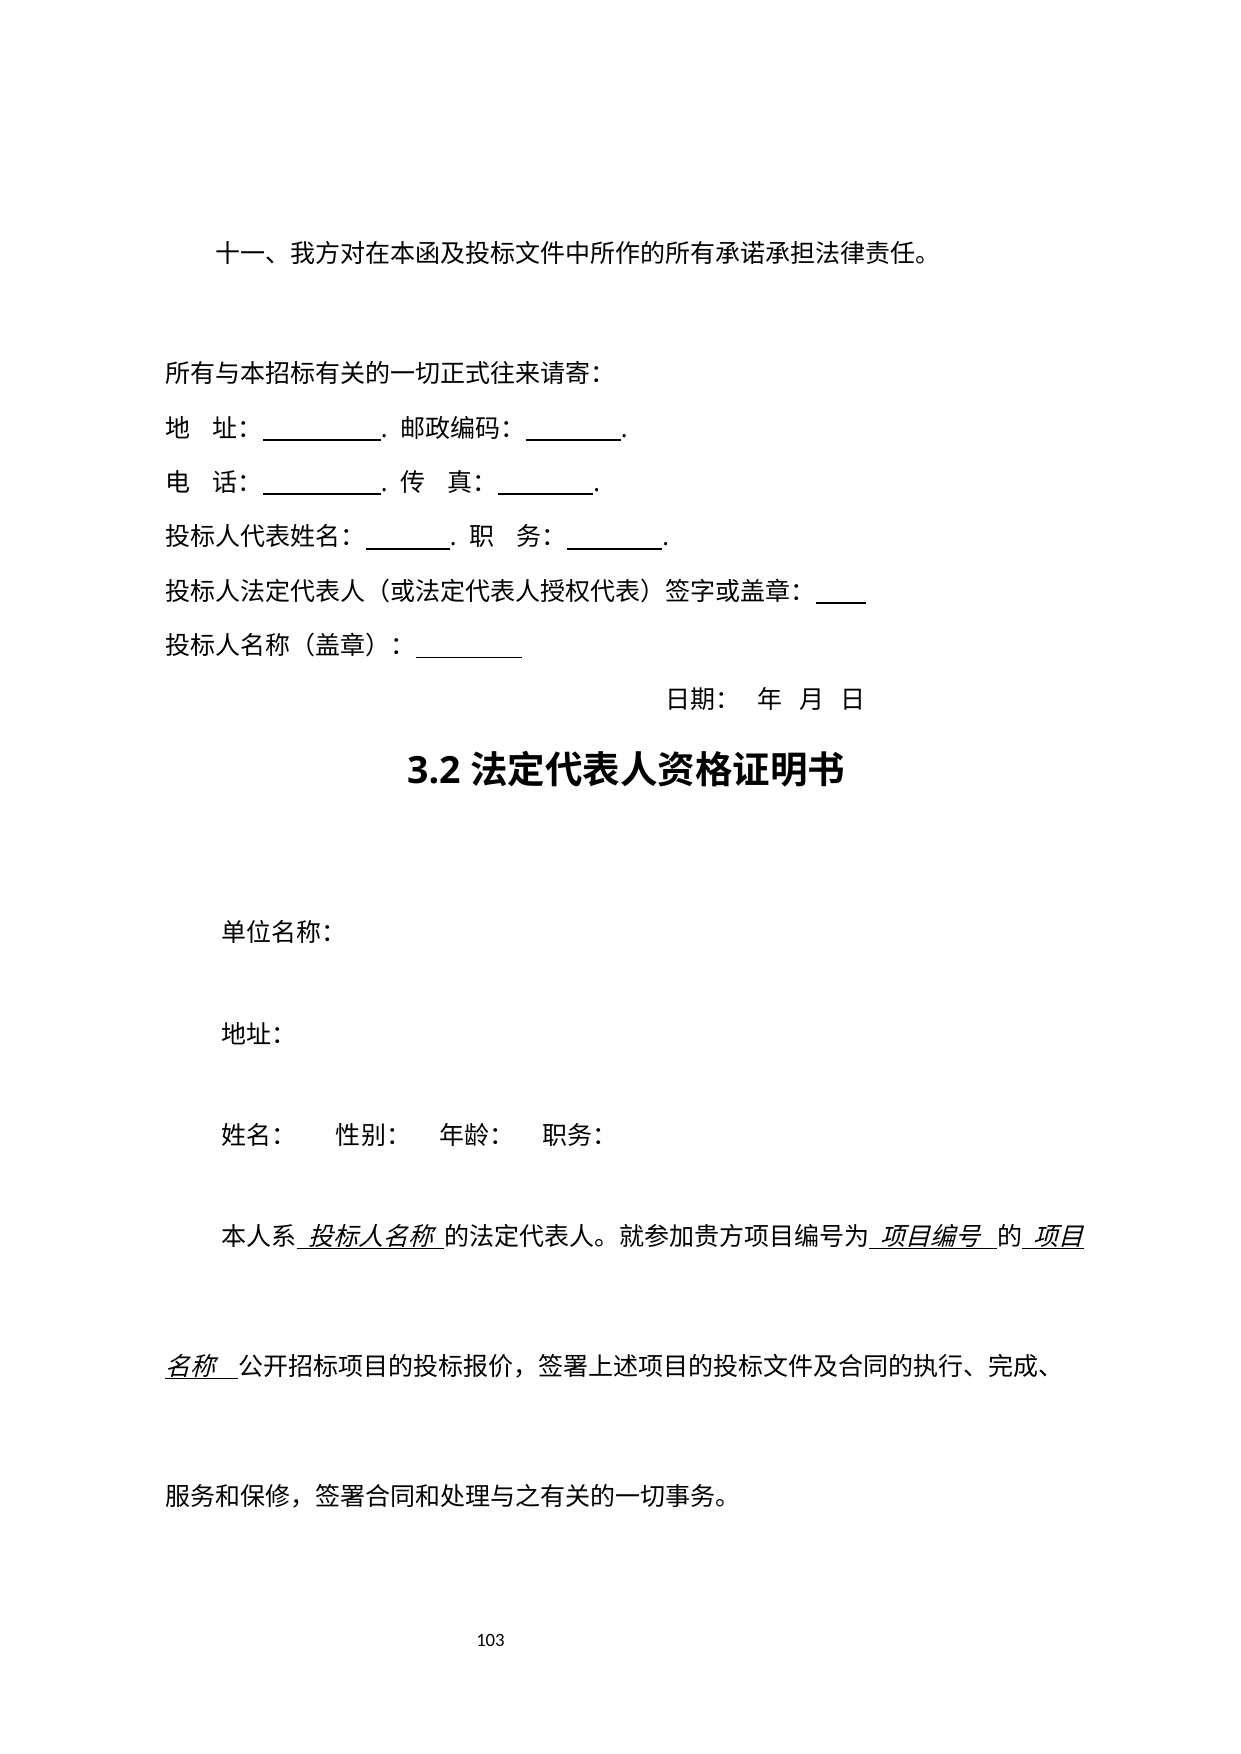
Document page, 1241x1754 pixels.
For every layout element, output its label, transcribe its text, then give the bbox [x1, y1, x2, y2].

text 投标人名称（盖章）： [165, 626, 1087, 662]
text 日期： 年 月 日 [165, 680, 1087, 716]
text 投标人代表姓名： . 职 务： . [165, 517, 1087, 553]
text 3.2 法定代表人资格证明书 [165, 734, 1087, 799]
text 投标人法定代表人（或法定代表人授权代表）签字或盖章： [165, 571, 1087, 607]
text 十一、我方对在本函及投标文件中所作的所有承诺承担法律责任。 [165, 219, 1087, 284]
text 地址： [165, 1000, 1087, 1065]
text 单位名称： [165, 898, 1087, 963]
text 本人系 投标人名称 的法定代表人。就参加贵方项目编号为 项目编号 的 项目名称 公开招标项目的投标报价，签署上述项目的投标文件及合同的执行、完成、服务和保修，签署合同和处理与之有关的一切事务。 [165, 1202, 1087, 1527]
text 所有与本招标有关的一切正式往来请寄： [165, 354, 1087, 390]
text 电 话： . 传 真： . [165, 462, 1087, 499]
text 地 址： . 邮政编码： . [165, 408, 1087, 444]
text 姓名： 性别： 年龄： 职务： [165, 1101, 1087, 1166]
